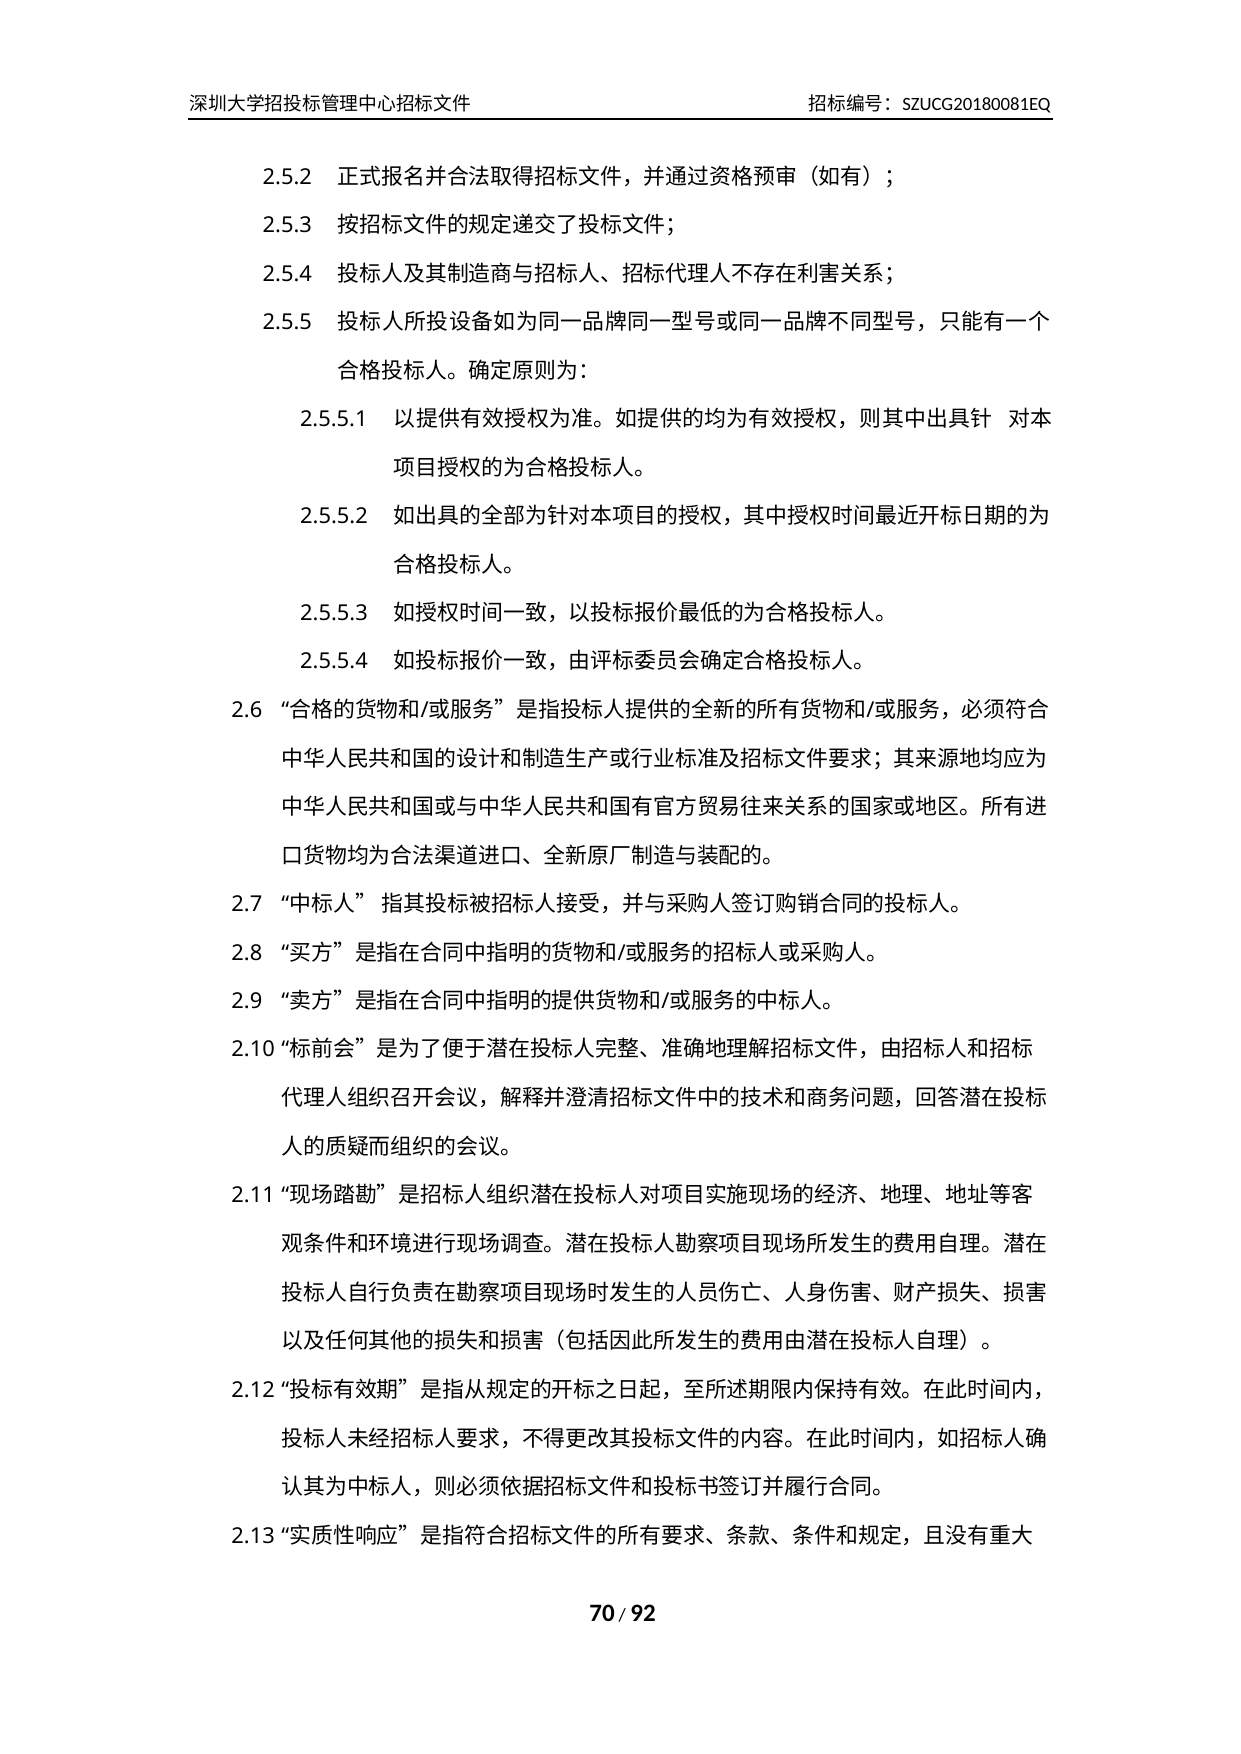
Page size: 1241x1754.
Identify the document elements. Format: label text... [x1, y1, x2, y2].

list 如投标报价一致，由评标委员会确定合格投标人。 [300, 643, 1053, 676]
list 投标人及其制造商与招标人、招标代理人不存在利害关系； [262, 255, 1053, 288]
list “投标有效期”是指从规定的开标之日起，至所述期限内保持有效。在此时间内，投标人未经招标人要求，不得更改其投标文件的内容。在此时间内，如招标人确认其为中标人，则必须依据招标文件和投标书签订并履行合同。 [231, 1371, 1053, 1501]
list “卖方”是指在合同中指明的提供货物和/或服务的中标人。 [231, 983, 1053, 1015]
list “买方”是指在合同中指明的货物和/或服务的招标人或采购人。 [231, 934, 1053, 967]
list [231, 1517, 1053, 1550]
list “标前会”是为了便于潜在投标人完整、准确地理解招标文件，由招标人和招标代理人组织召开会议，解释并澄清招标文件中的技术和商务问题，回答潜在投标人的质疑而组织的会议。 [231, 1031, 1053, 1161]
list 如出具的全部为针对本项目的授权，其中授权时间最近开标日期的为合格投标人。 [300, 498, 1053, 579]
list 正式报名并合法取得招标文件，并通过资格预审（如有）； [262, 158, 1053, 191]
list 按招标文件的规定递交了投标文件； [262, 207, 1053, 239]
list 如授权时间一致，以投标报价最低的为合格投标人。 [300, 595, 1053, 627]
list “合格的货物和/或服务”是指投标人提供的全新的所有货物和/或服务，必须符合中华人民共和国的设计和制造生产或行业标准及招标文件要求；其来源地均应为中华人民共和国或与中华人民共和国有官方贸易往来关系的国家或地区。所有进口货物均为合法渠道进口、全新原厂制造与装配的。 [231, 691, 1053, 870]
list 以提供有效授权为准。如提供的均为有效授权，则其中出具针 对本项目授权的为合格投标人。 [300, 401, 1053, 482]
list “现场踏勘”是招标人组织潜在投标人对项目实施现场的经济、地理、地址等客观条件和环境进行现场调查。潜在投标人勘察项目现场所发生的费用自理。潜在投标人自行负责在勘察项目现场时发生的人员伤亡、人身伤害、财产损失、损害以及任何其他的损失和损害（包括因此所发生的费用由潜在投标人自理）。 [231, 1177, 1053, 1356]
list “中标人” 指其投标被招标人接受，并与采购人签订购销合同的投标人。 [231, 886, 1053, 918]
list 投标人所投设备如为同一品牌同一型号或同一品牌不同型号，只能有一个合格投标人。确定原则为： [262, 303, 1053, 385]
